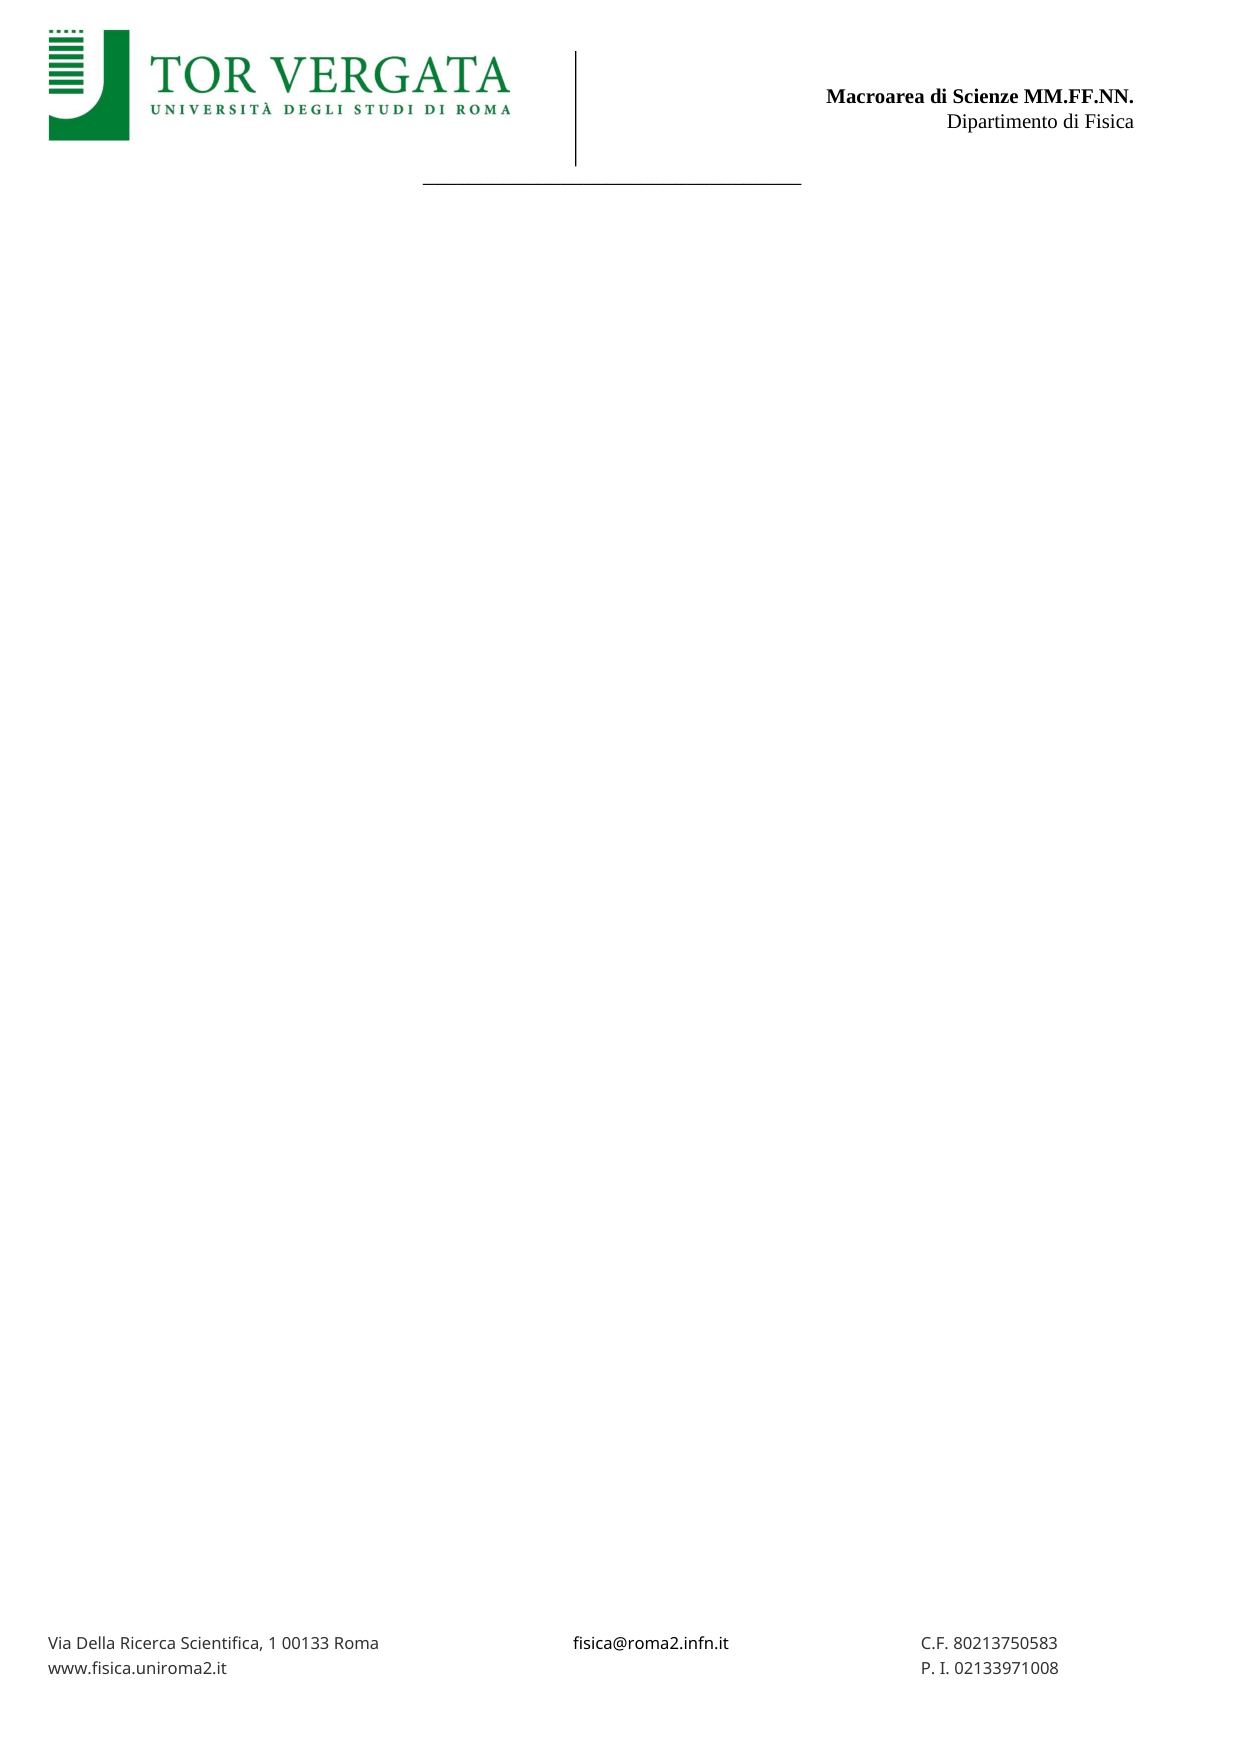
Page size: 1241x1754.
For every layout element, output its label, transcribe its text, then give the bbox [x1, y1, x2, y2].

text _________________________________ [48, 161, 1134, 187]
picture [48, 29, 510, 141]
